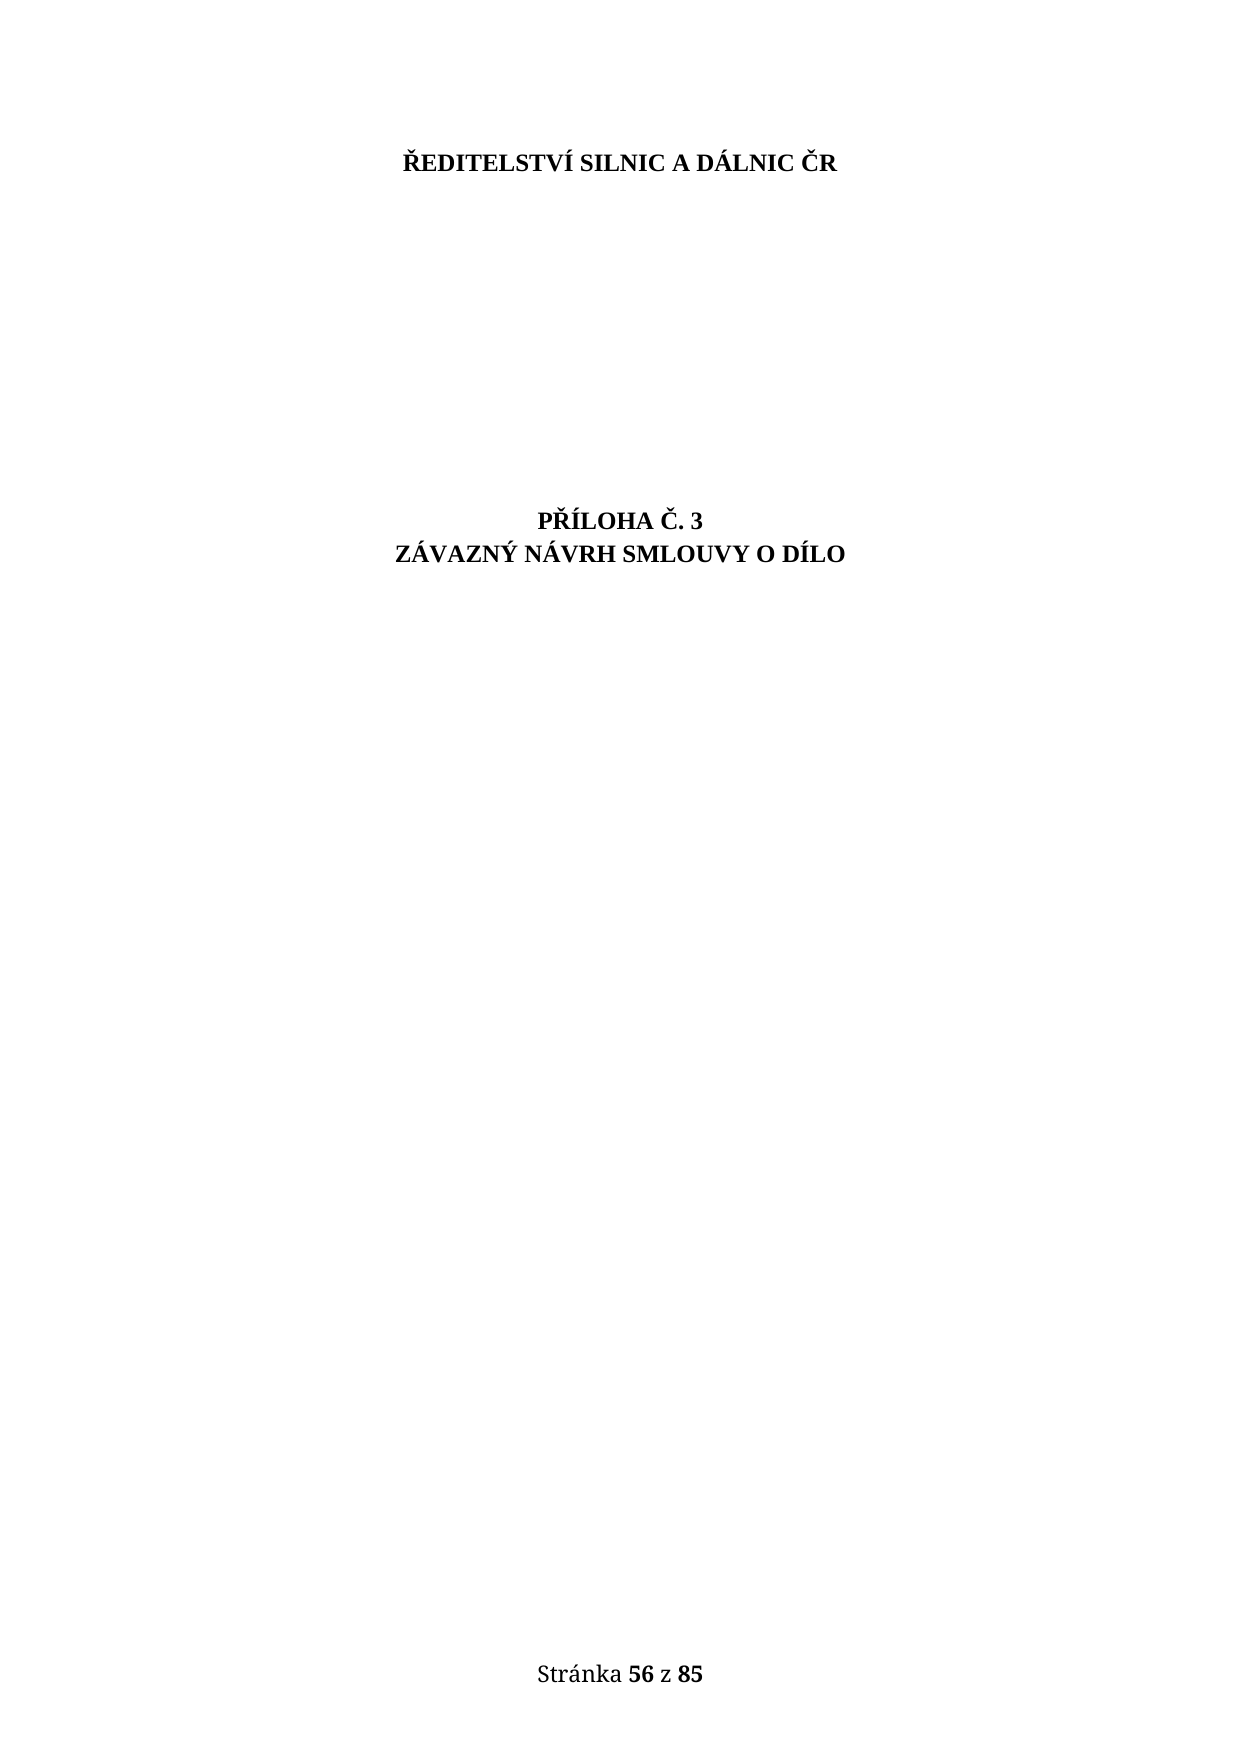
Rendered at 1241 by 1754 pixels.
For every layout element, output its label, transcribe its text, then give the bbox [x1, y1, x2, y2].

text ŘEDITELSTVÍ SILNIC A DÁLNIC ČR [148, 148, 1092, 176]
text závazný NÁVRH SMLOUVY O DÍLO [148, 539, 1092, 567]
text PŘÍLOHA Č. 3 [148, 506, 1092, 534]
